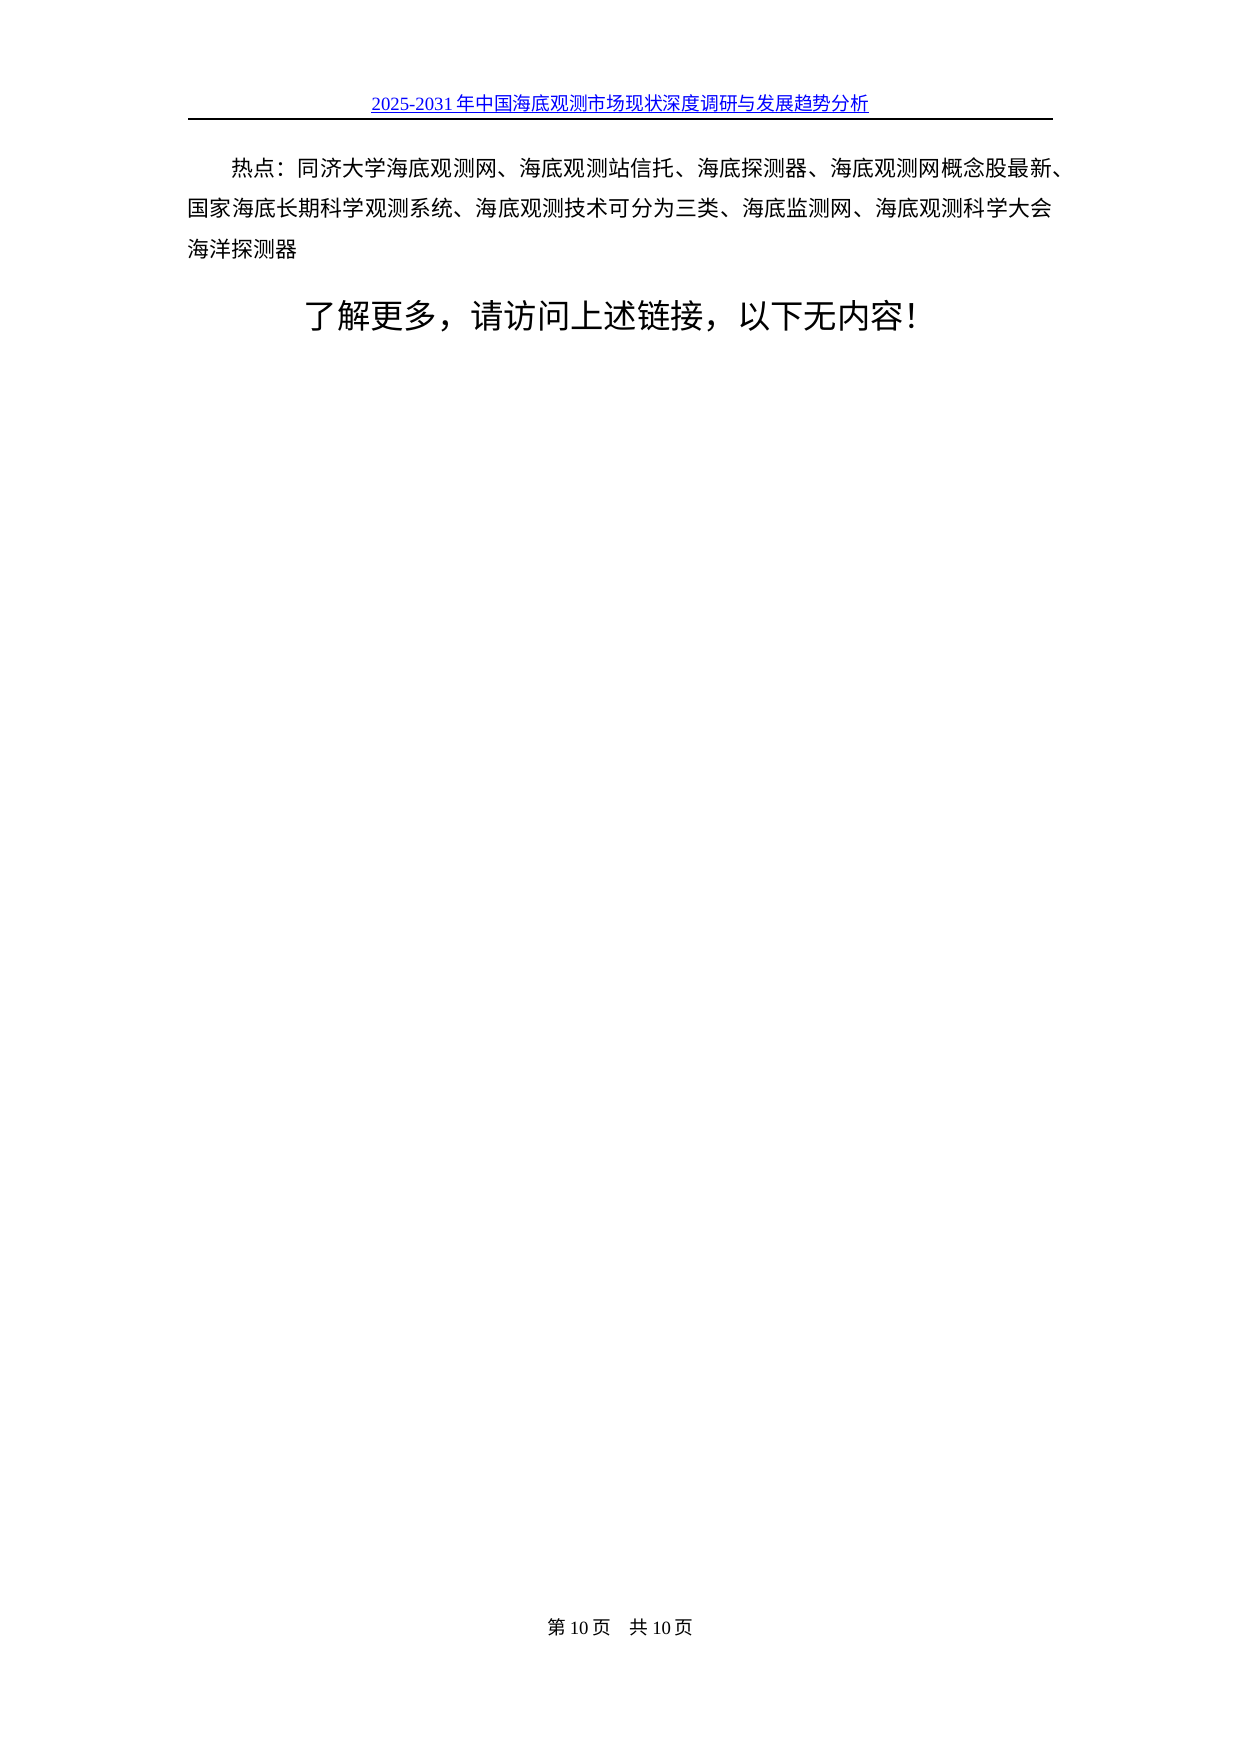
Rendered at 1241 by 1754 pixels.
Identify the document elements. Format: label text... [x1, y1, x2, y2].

text 热点：同济大学海底观测网、海底观测站信托、海底探测器、海底观测网概念股最新、国家海底长期科学观测系统、海底观测技术可分为三类、海底监测网、海底观测科学大会、海洋探测器 [187, 150, 1053, 264]
title 了解更多，请访问上述链接，以下无内容！ [187, 282, 1053, 347]
